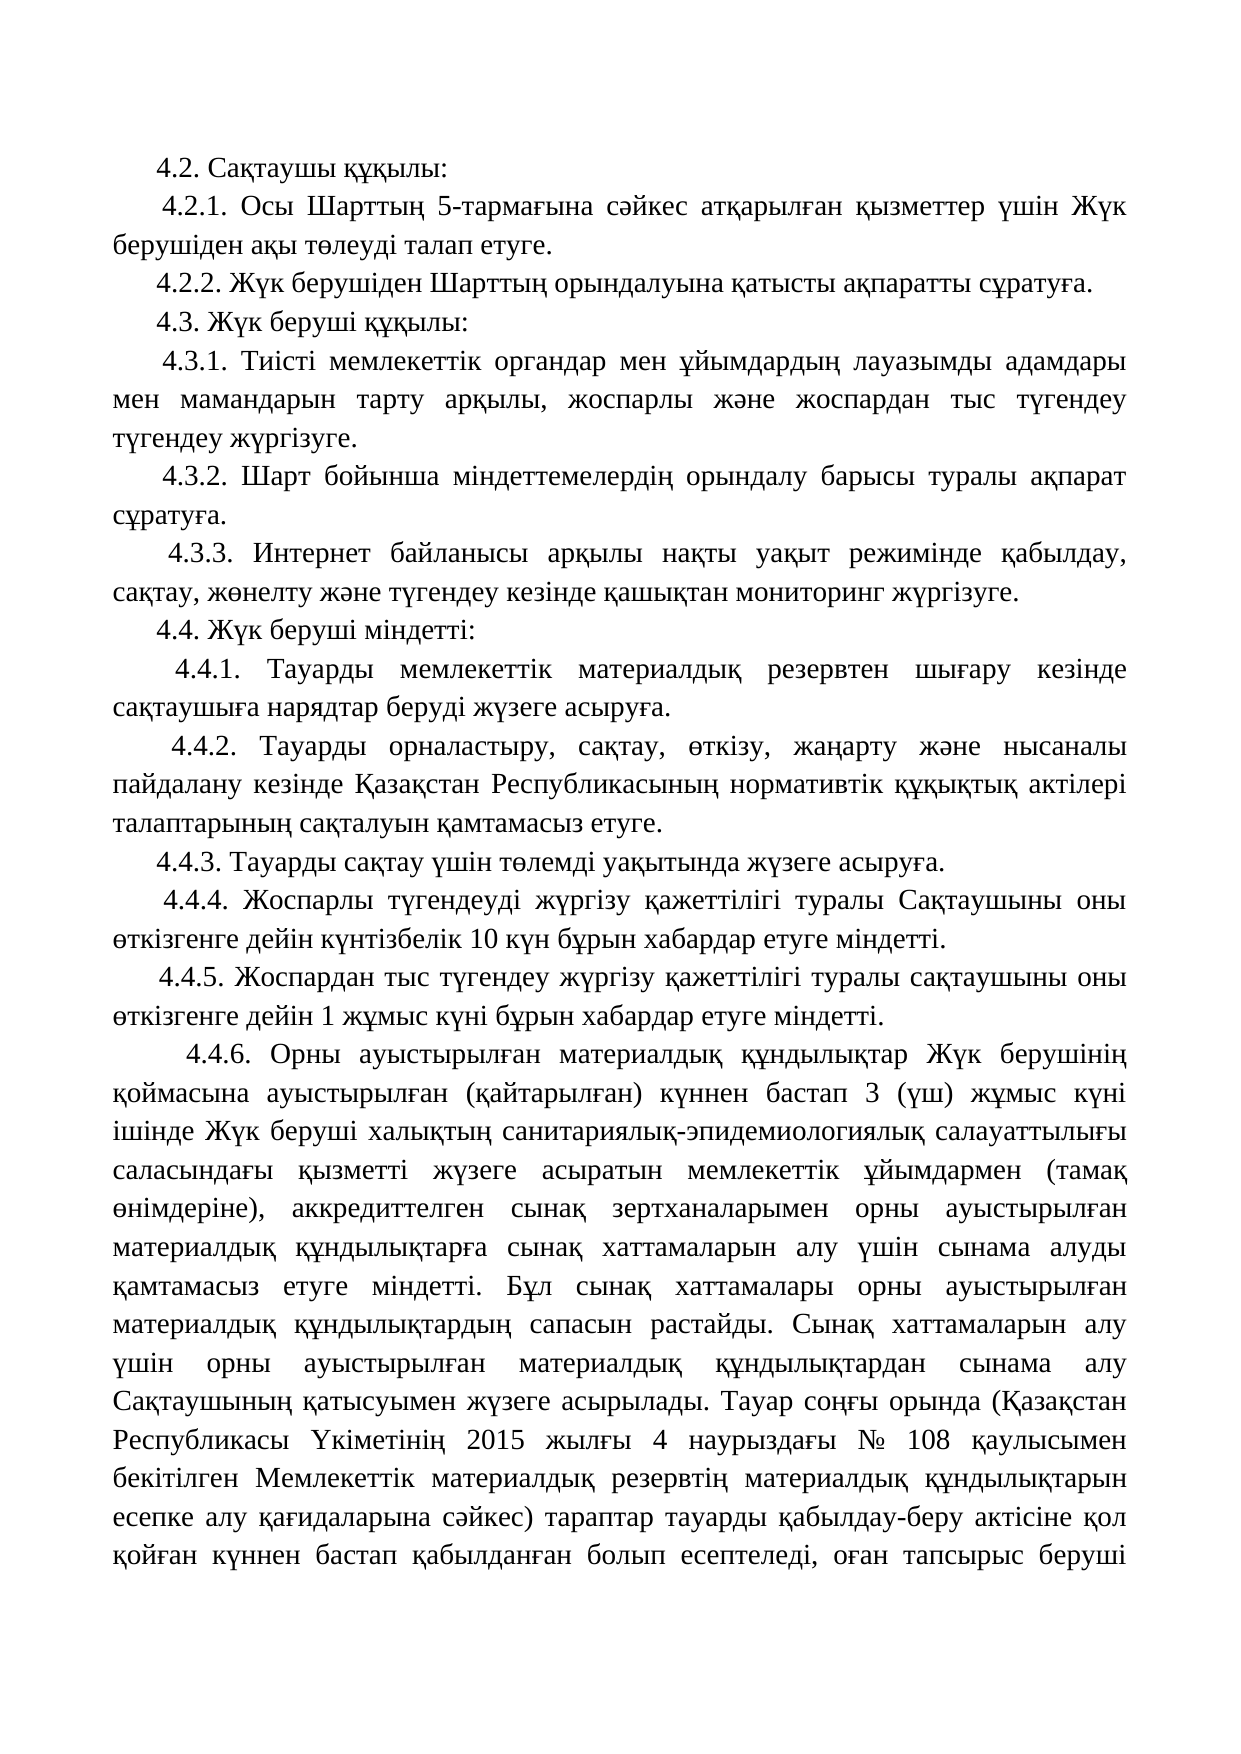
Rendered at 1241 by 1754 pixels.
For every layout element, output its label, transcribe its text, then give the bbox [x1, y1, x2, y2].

text 4.3. Жүк беруші құқылы: [112, 304, 1128, 338]
text 4.4.4. Жоспарлы түгендеуді жүргізу қажеттілігі туралы Сақтаушыны оны өткізгенге дейін күнтізбелік 10 күн бұрын хабардар етуге міндетті. [112, 882, 1128, 954]
text 4.4.5. Жоспардан тыс түгендеу жүргізу қажеттілігі туралы сақтаушыны оны өткізгенге дейін 1 жұмыс күні бұрын хабардар етуге міндетті. [112, 959, 1128, 1031]
text 4.4. Жүк беруші міндетті: [112, 612, 1128, 646]
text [112, 1036, 1128, 1571]
text 4.2.2. Жүк берушіден Шарттың орындалуына қатысты ақпаратты сұратуға. [112, 266, 1128, 299]
text 4.4.1. Тауарды мемлекеттік материалдық резервтен шығару кезінде сақтаушыға нарядтар беруді жүзеге асыруға. [112, 651, 1128, 723]
text 4.4.2. Тауарды орналастыру, сақтау, өткізу, жаңарту және нысаналы пайдалану кезінде Қазақстан Республикасының нормативтік құқықтық актілері талаптарының сақталуын қамтамасыз етуге. [112, 728, 1128, 839]
text 4.2. Сақтаушы құқылы: [112, 150, 1128, 183]
text 4.3.3. Интернет байланысы арқылы нақты уақыт режимінде қабылдау, сақтау, жөнелту және түгендеу кезінде қашықтан мониторинг жүргізуге. [112, 535, 1128, 607]
text 4.4.3. Тауарды сақтау үшін төлемді уақытында жүзеге асыруға. [112, 844, 1128, 877]
text 4.2.1. Осы Шарттың 5-тармағына сәйкес атқарылған қызметтер үшін Жүк берушіден ақы төлеуді талап етуге. [112, 188, 1128, 261]
text 4.3.1. Тиісті мемлекеттік органдар мен ұйымдардың лауазымды адамдары мен мамандарын тарту арқылы, жоспарлы және жоспардан тыс түгендеу түгендеу жүргізуге. [112, 343, 1128, 453]
text 4.3.2. Шарт бойынша міндеттемелердің орындалу барысы туралы ақпарат сұратуға. [112, 458, 1128, 530]
